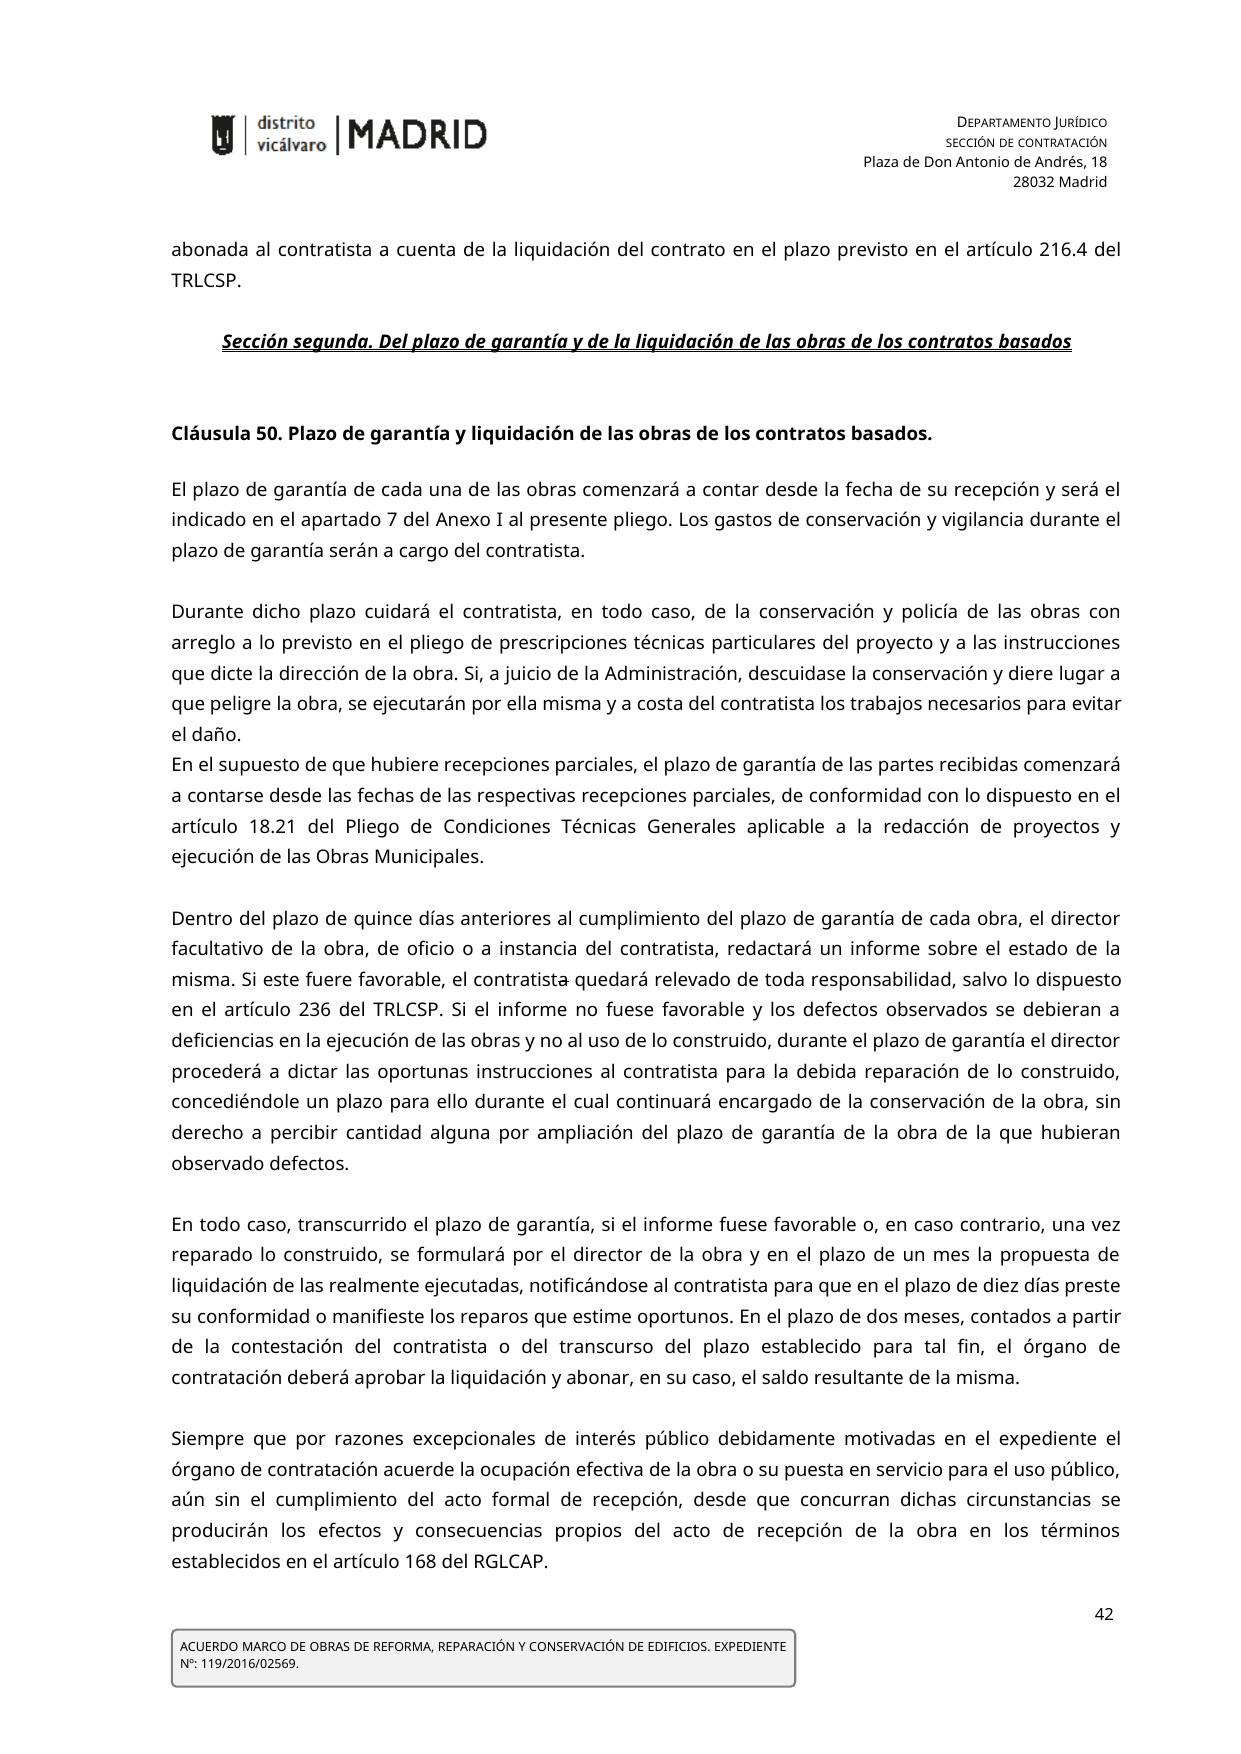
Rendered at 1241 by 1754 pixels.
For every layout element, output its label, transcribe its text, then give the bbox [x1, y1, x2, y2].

text En todo caso, transcurrido el plazo de garantía, si el informe fuese favorable o, en caso contrario, una vez reparado lo construido, se formulará por el director de la obra y en el plazo de un mes la propuesta de liquidación de las realmente ejecutadas, notificándose al contratista para que en el plazo de diez días preste su conformidad o manifieste los reparos que estime oportunos. En el plazo de dos meses, contados a partir de la contestación del contratista o del transcurso del plazo establecido para tal fin, el órgano de contratación deberá aprobar la liquidación y abonar, en su caso, el saldo resultante de la misma. [171, 1211, 1122, 1390]
text El plazo de garantía de cada una de las obras comenzará a contar desde la fecha de su recepción y será el indicado en el apartado 7 del Anexo I al presente pliego. Los gastos de conservación y vigilancia durante el plazo de garantía serán a cargo del contratista. [171, 476, 1122, 563]
text En el supuesto de que hubiere recepciones parciales, el plazo de garantía de las partes recibidas comenzará a contarse desde las fechas de las respectivas recepciones parciales, de conformidad con lo dispuesto en el artículo 18.21 del Pliego de Condiciones Técnicas Generales aplicable a la redacción de proyectos y ejecución de las Obras Municipales. [171, 752, 1122, 869]
text Dentro del plazo de quince días anteriores al cumplimiento del plazo de garantía de cada obra, el director facultativo de la obra, de oficio o a instancia del contratista, redactará un informe sobre el estado de la misma. Si este fuere favorable, el contratista quedará relevado de toda responsabilidad, salvo lo dispuesto en el artículo 236 del TRLCSP. Si el informe no fuese favorable y los defectos observados se debieran a deficiencias en la ejecución de las obras y no al uso de lo construido, durante el plazo de garantía el director procederá a dictar las oportunas instrucciones al contratista para la debida reparación de lo construido, concediéndole un plazo para ello durante el cual continuará encargado de la conservación de la obra, sin derecho a percibir cantidad alguna por ampliación del plazo de garantía de la obra de la que hubieran observado defectos. [171, 905, 1122, 1175]
text Durante dicho plazo cuidará el contratista, en todo caso, de la conservación y policía de las obras con arreglo a lo previsto en el pliego de prescripciones técnicas particulares del proyecto y a las instrucciones que dicte la dirección de la obra. Si, a juicio de la Administración, descuidase la conservación y diere lugar a que peligre la obra, se ejecutarán por ella misma y a costa del contratista los trabajos necesarios para evitar el daño. [171, 599, 1122, 747]
subtitle Cláusula 50. Plazo de garantía y liquidación de las obras de los contratos basados. [171, 420, 1122, 446]
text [171, 236, 1122, 292]
subtitle Sección segunda. Del plazo de garantía y de la liquidación de las obras de los contratos basados [171, 328, 1122, 354]
text Siempre que por razones excepcionales de interés público debidamente motivadas en el expediente el órgano de contratación acuerde la ocupación efectiva de la obra o su puesta en servicio para el uso público, aún sin el cumplimiento del acto formal de recepción, desde que concurran dichas circunstancias se producirán los efectos y consecuencias propios del acto de recepción de la obra en los términos establecidos en el artículo 168 del RGLCAP. [171, 1426, 1122, 1573]
